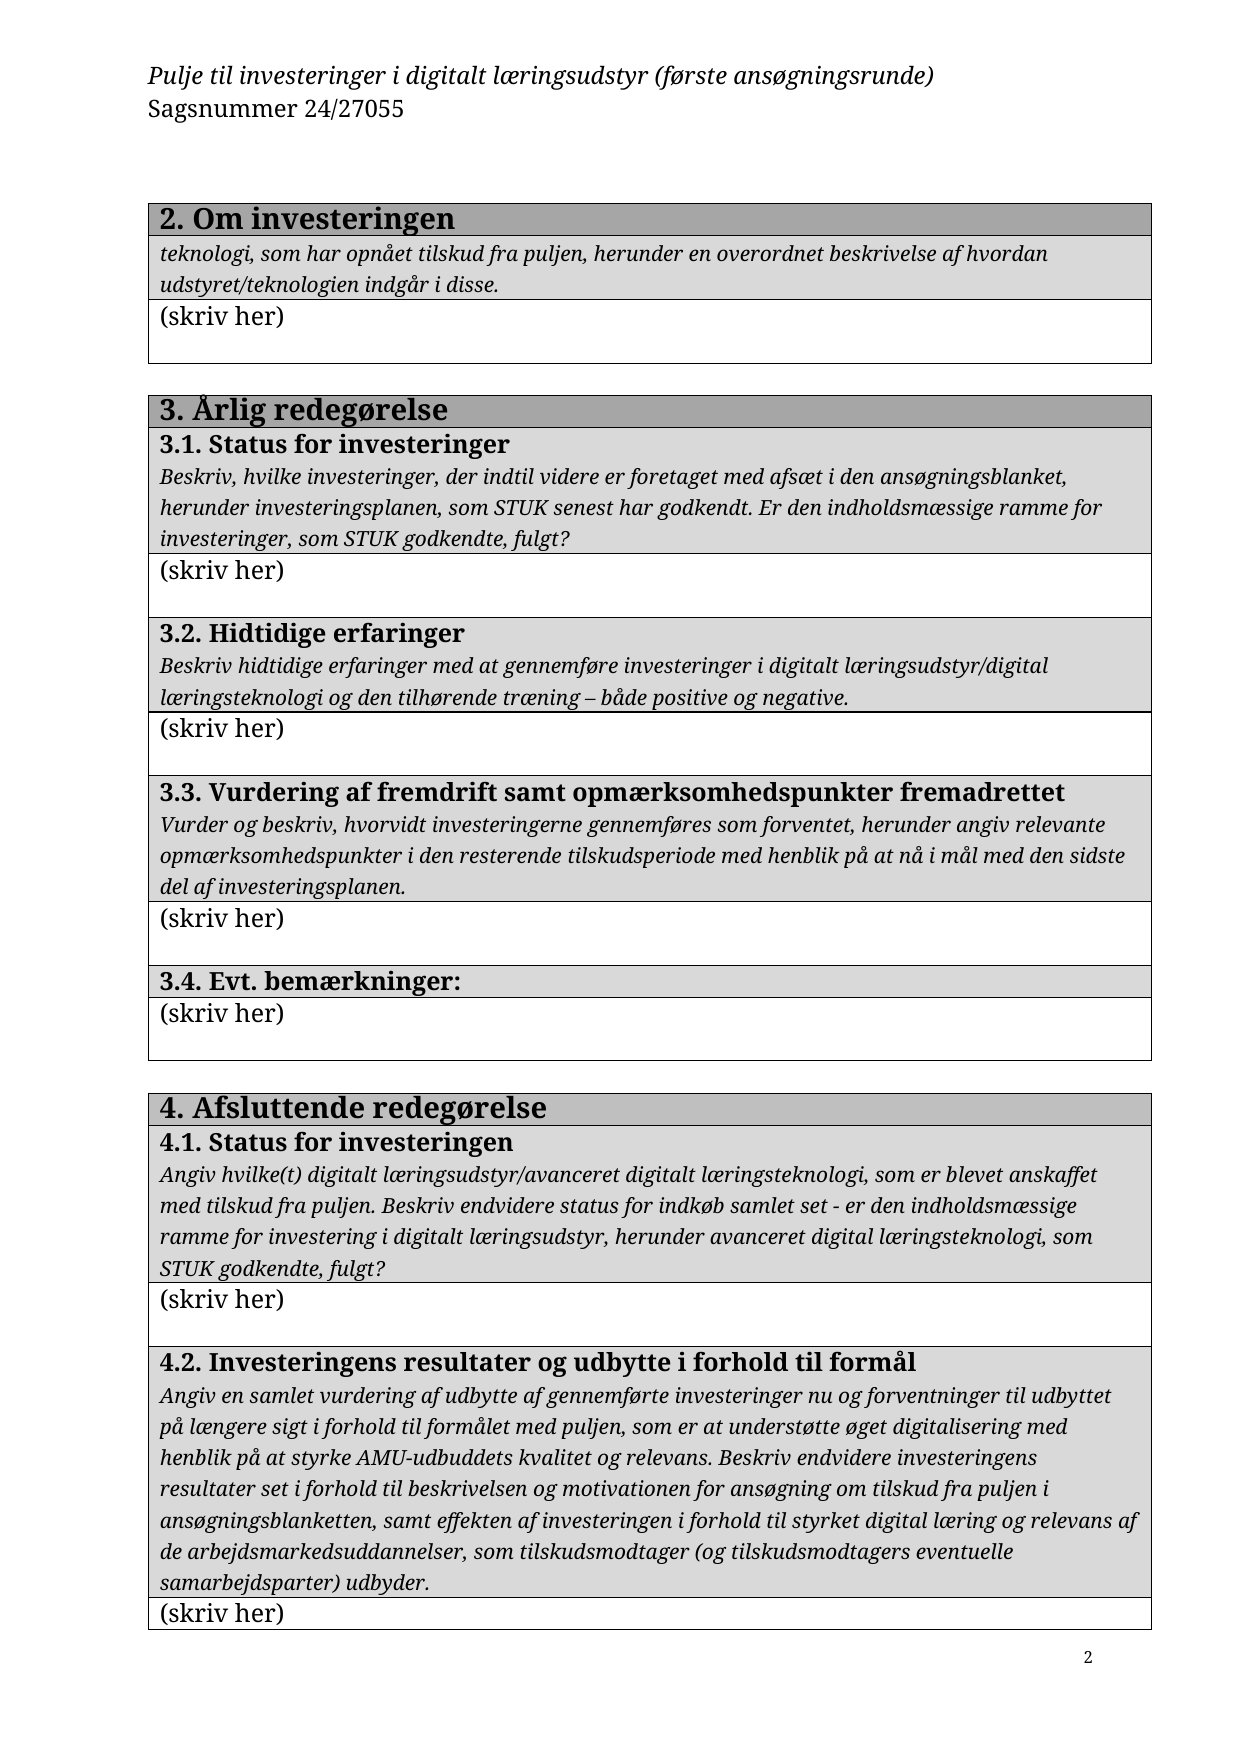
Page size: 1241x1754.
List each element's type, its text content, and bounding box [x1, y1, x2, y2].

table_cell 3.2. Hidtidige erfaringer Beskriv hidtidige erfaringer med at gennemføre investeringer i digitalt læringsudstyr/digital læringsteknologi og den tilhørende træning – både positive og negative. [149, 618, 1151, 711]
table_cell (skriv her) [149, 998, 1151, 1060]
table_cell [149, 236, 1151, 299]
table_cell (skriv her) [149, 1598, 1151, 1629]
table_cell (skriv her) [149, 713, 1151, 775]
table_header 2. Om investeringen [149, 204, 1151, 235]
table_header 3. Årlig redegørelse [149, 396, 1151, 427]
table_cell 4.2. Investeringens resultater og udbytte i forhold til formål Angiv en samlet vurdering af udbytte af gennemførte investeringer nu og forventninger til udbyttet på længere sigt i forhold til formålet med puljen, som er at understøtte øget digitalisering med henblik på at styrke AMU-udbuddets kvalitet og relevans. Beskriv endvidere investeringens resultater set i forhold til beskrivelsen og motivationen for ansøgning om tilskud fra puljen i ansøgningsblanketten, samt effekten af investeringen i forhold til styrket digital læring og relevans af de arbejdsmarkedsuddannelser, som tilskudsmodtager (og tilskudsmodtagers eventuelle samarbejdsparter) udbyder. [149, 1347, 1151, 1597]
table_cell (skriv her) [149, 902, 1151, 964]
table_cell 3.3. Vurdering af fremdrift samt opmærksomhedspunkter fremadrettet Vurder og beskriv, hvorvidt investeringerne gennemføres som forventet, herunder angiv relevante opmærksomhedspunkter i den resterende tilskudsperiode med henblik på at nå i mål med den sidste del af investeringsplanen. [149, 776, 1151, 901]
table_header 4. Afsluttende redegørelse [149, 1094, 1151, 1125]
table_cell (skriv her) [149, 1283, 1151, 1346]
table_cell 3.1. Status for investeringer Beskriv, hvilke investeringer, der indtil videre er foretaget med afsæt i den ansøgningsblanket, herunder investeringsplanen, som STUK senest har godkendt. Er den indholdsmæssige ramme for investeringer, som STUK godkendte, fulgt? [149, 428, 1151, 553]
table_cell 3.4. Evt. bemærkninger: [149, 966, 1151, 997]
table_cell (skriv her) [149, 300, 1151, 362]
table_cell 4.1. Status for investeringen Angiv hvilke(t) digitalt læringsudstyr/avanceret digitalt læringsteknologi, som er blevet anskaffet med tilskud fra puljen. Beskriv endvidere status for indkøb samlet set - er den indholdsmæssige ramme for investering i digitalt læringsudstyr, herunder avanceret digital læringsteknologi, som STUK godkendte, fulgt? [149, 1126, 1151, 1282]
table_cell (skriv her) [149, 554, 1151, 617]
